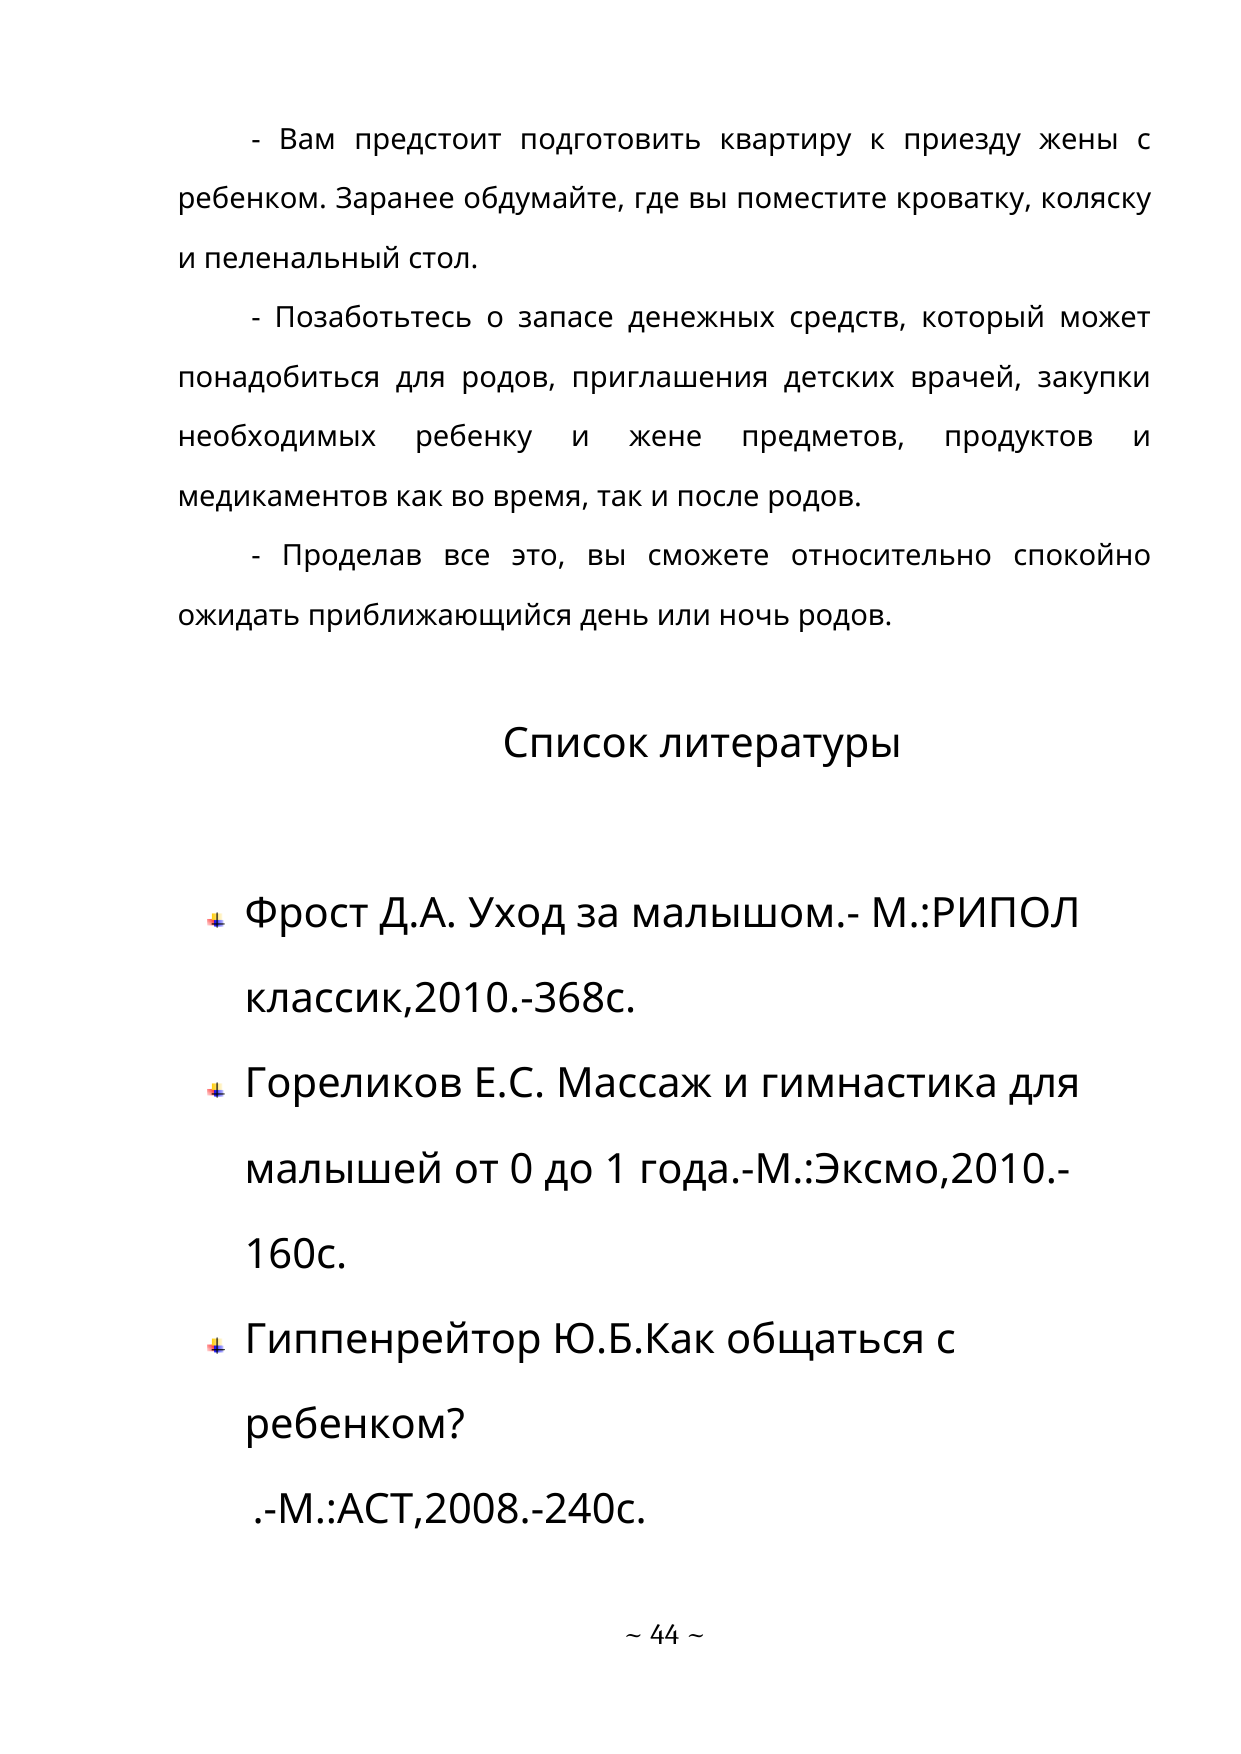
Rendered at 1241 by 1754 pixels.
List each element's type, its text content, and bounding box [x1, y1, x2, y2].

list Гореликов Е.С. Массаж и гимнастика для малышей от 0 до 1 года.-М.:Эксмо,2010.-160с. [207, 1053, 1152, 1280]
list Гиппенрейтор Ю.Б.Как общаться с ребенком? [207, 1309, 1152, 1451]
text - Проделав все это, вы сможете относительно спокойно ожидать приближающийся день или ночь родов. [177, 534, 1152, 634]
list Фрост Д.А. Уход за малышом.- М.:РИПОЛ классик,2010.-368с. [207, 883, 1152, 1025]
text .-М.:АСТ,2008.-240с. [252, 1479, 1152, 1536]
picture [207, 1081, 225, 1098]
text - Позаботьтесь о запасе денежных средств, который может понадобиться для родов, приглашения детских врачей, закупки необходимых ребенку и жене предметов, продуктов и медикаментов как во время, так и после родов. [177, 297, 1152, 515]
text Список литературы [252, 713, 1152, 770]
text - Вам предстоит подготовить квартиру к приезду жены с ребенком. Заранее обдумайте, где вы поместите кроватку, коляску и пеленальный стол. [177, 118, 1152, 277]
picture [207, 911, 225, 928]
picture [207, 1336, 225, 1354]
